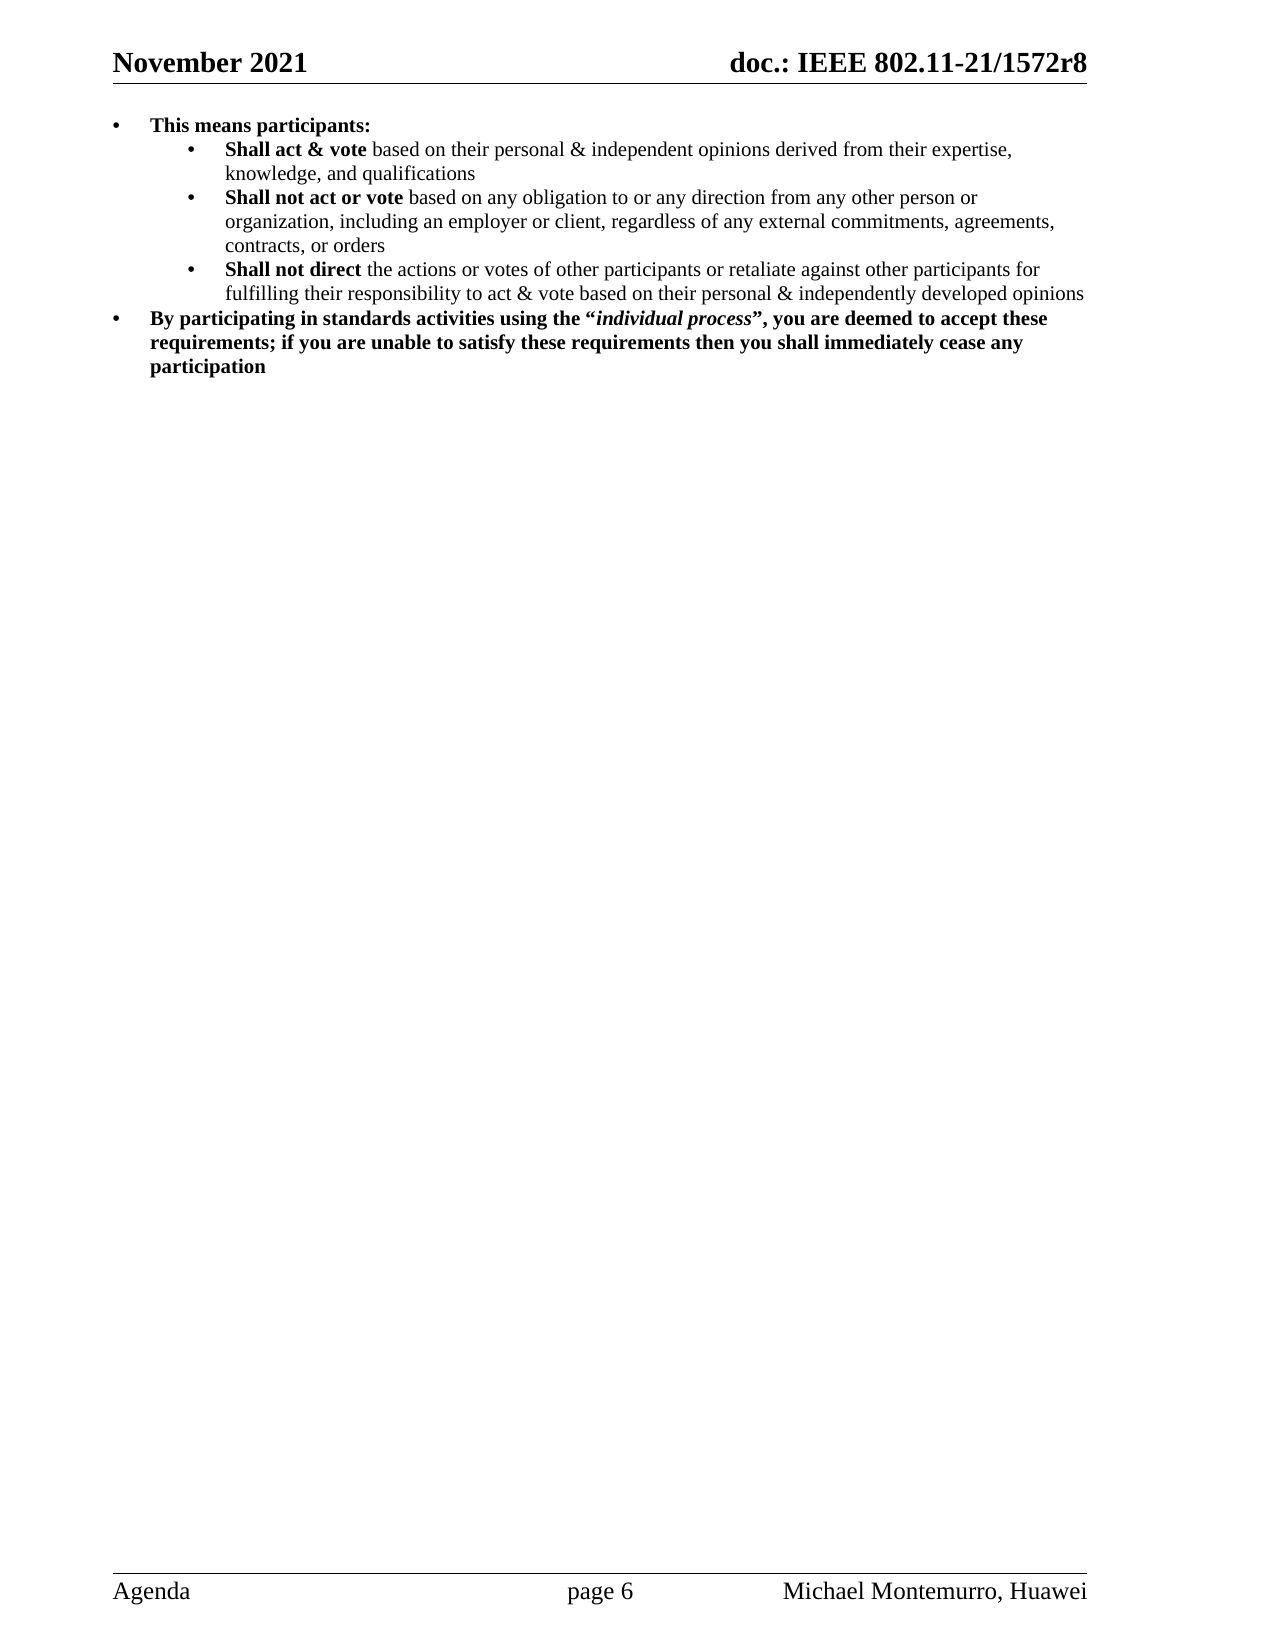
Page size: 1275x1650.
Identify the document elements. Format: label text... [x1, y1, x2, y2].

list By participating in standards activities using the “individual process”, you are deemed to accept these requirements; if you are unable to satisfy these requirements then you shall immediately cease any participation [112, 305, 1087, 378]
list Shall not act or vote based on any obligation to or any direction from any other person or organization, including an employer or client, regardless of any external commitments, agreements, contracts, or orders [187, 185, 1087, 257]
list Shall not direct the actions or votes of other participants or retaliate against other participants for fulfilling their responsibility to act & vote based on their personal & independently developed opinions [187, 257, 1087, 305]
list This means participants: [112, 112, 1087, 137]
list Shall act & vote based on their personal & independent opinions derived from their expertise, knowledge, and qualifications [187, 137, 1087, 185]
